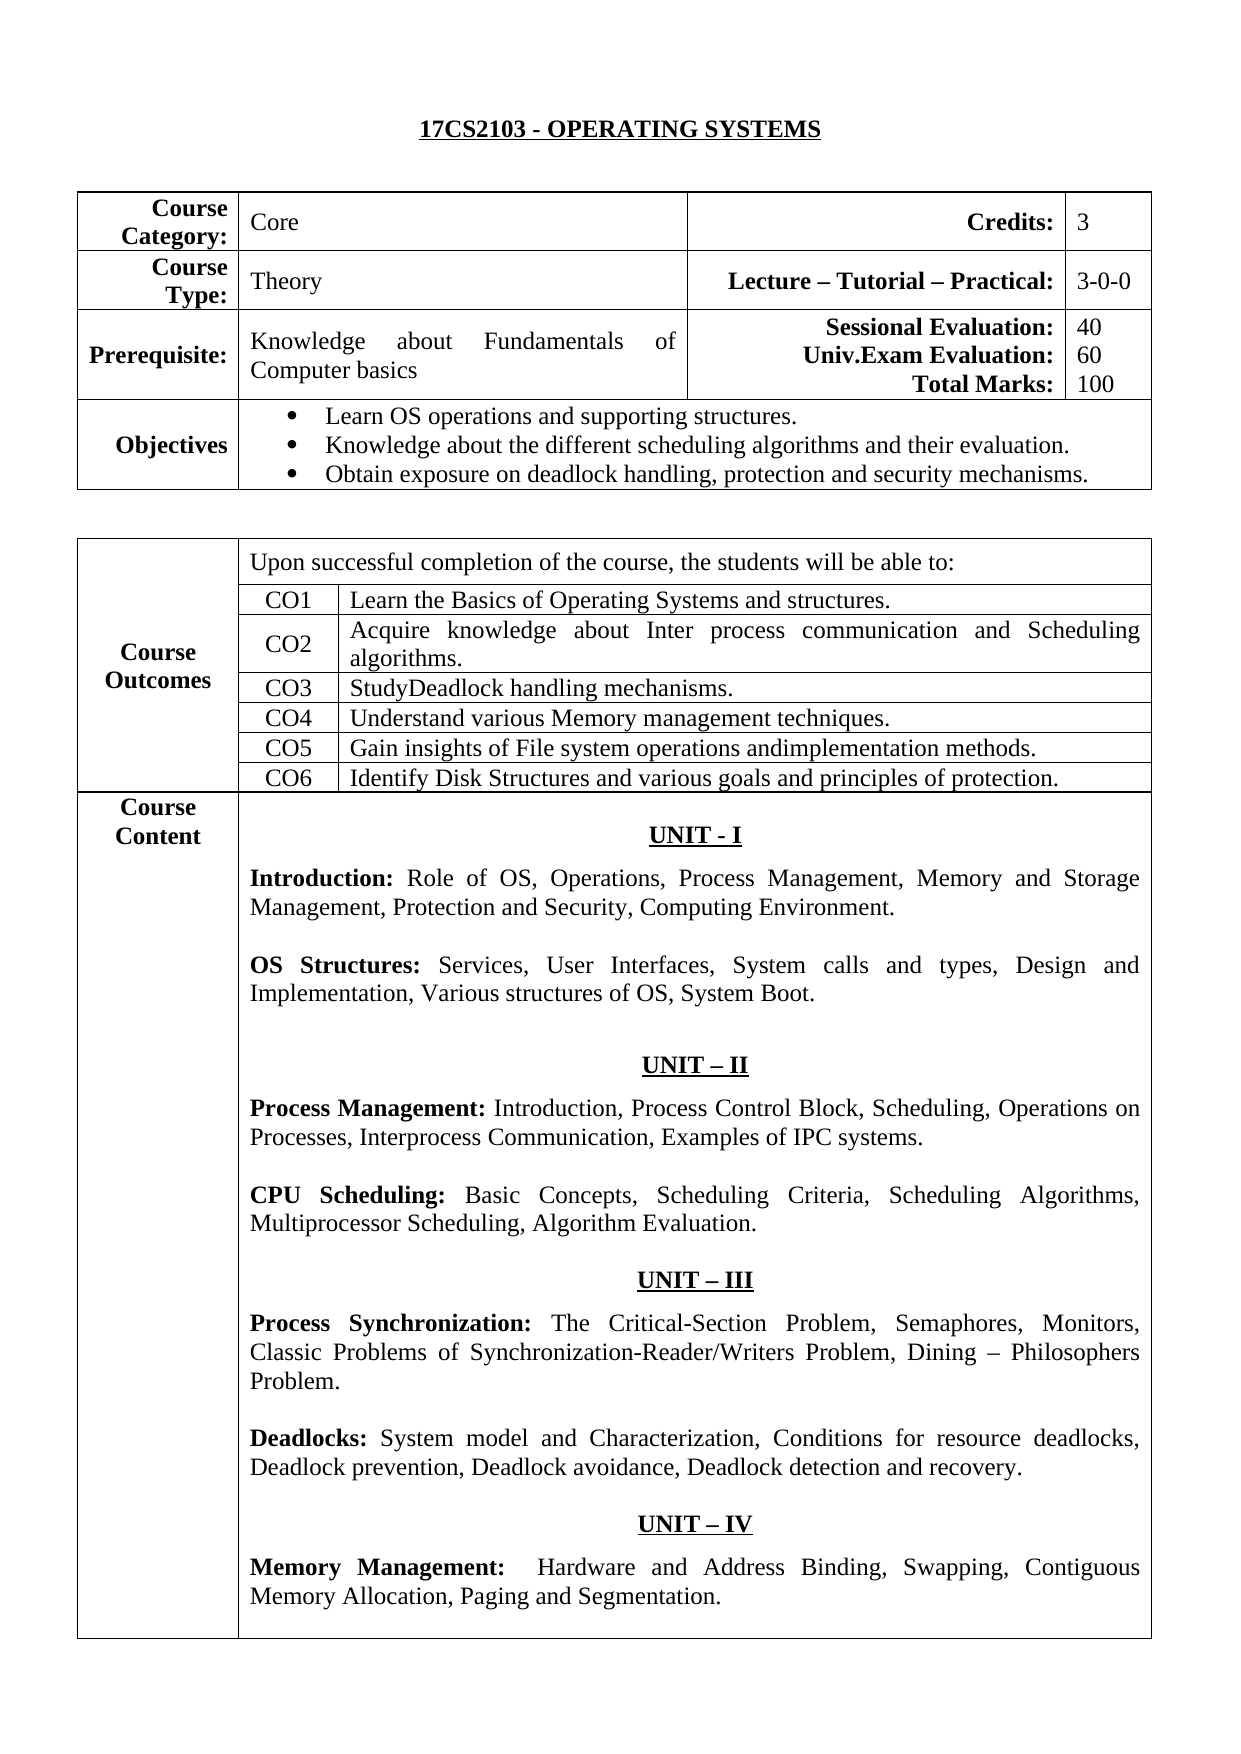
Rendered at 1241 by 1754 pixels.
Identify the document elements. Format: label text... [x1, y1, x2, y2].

table_cell Lecture – Tutorial – Practical: [688, 251, 1065, 309]
table_header Course Outcomes [78, 539, 238, 791]
table_cell Course Content [78, 793, 238, 1638]
table_cell CO4 [239, 703, 338, 732]
table_cell StudyDeadlock handling mechanisms. [339, 673, 1151, 702]
table_cell Understand various Memory management techniques. [339, 703, 1151, 732]
table_cell Theory [239, 251, 687, 309]
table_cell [239, 793, 1151, 1638]
table_header Upon successful completion of the course, the students will be able to: [239, 539, 1151, 584]
title 17CS2103 - OPERATING SYSTEMS [89, 114, 1152, 142]
table_cell 40 60 100 [1066, 310, 1151, 399]
table_cell CO6 [239, 763, 338, 791]
table_cell CO2 [239, 615, 338, 672]
table_cell Objectives [78, 400, 238, 489]
table_header Course Category: [78, 193, 238, 250]
table_cell CO3 [239, 673, 338, 702]
table_cell Knowledge about Fundamentals of Computer basics [239, 310, 687, 399]
table_cell Prerequisite: [78, 310, 238, 399]
table_cell 3-0-0 [1066, 251, 1151, 309]
table_header 3 [1066, 193, 1151, 250]
table_cell CO1 [239, 585, 338, 614]
table_cell Acquire knowledge about Inter process communication and Scheduling algorithms. [339, 615, 1151, 672]
table_cell Sessional Evaluation: Univ.Exam Evaluation: Total Marks: [688, 310, 1065, 399]
table_cell Identify Disk Structures and various goals and principles of protection. [339, 763, 1151, 791]
table_cell Learn OS operations and supporting structures. Knowledge about the different scheduling algorithms and their evaluation. Obtain exposure on deadlock handling, protection and security mechanisms. [239, 400, 1151, 489]
table_cell Gain insights of File system operations andimplementation methods. [339, 733, 1151, 762]
table_cell Learn the Basics of Operating Systems and structures. [339, 585, 1151, 614]
table_cell CO5 [239, 733, 338, 762]
table_header Credits: [688, 193, 1065, 250]
table_header Core [239, 193, 687, 250]
table_cell Course Type: [78, 251, 238, 309]
